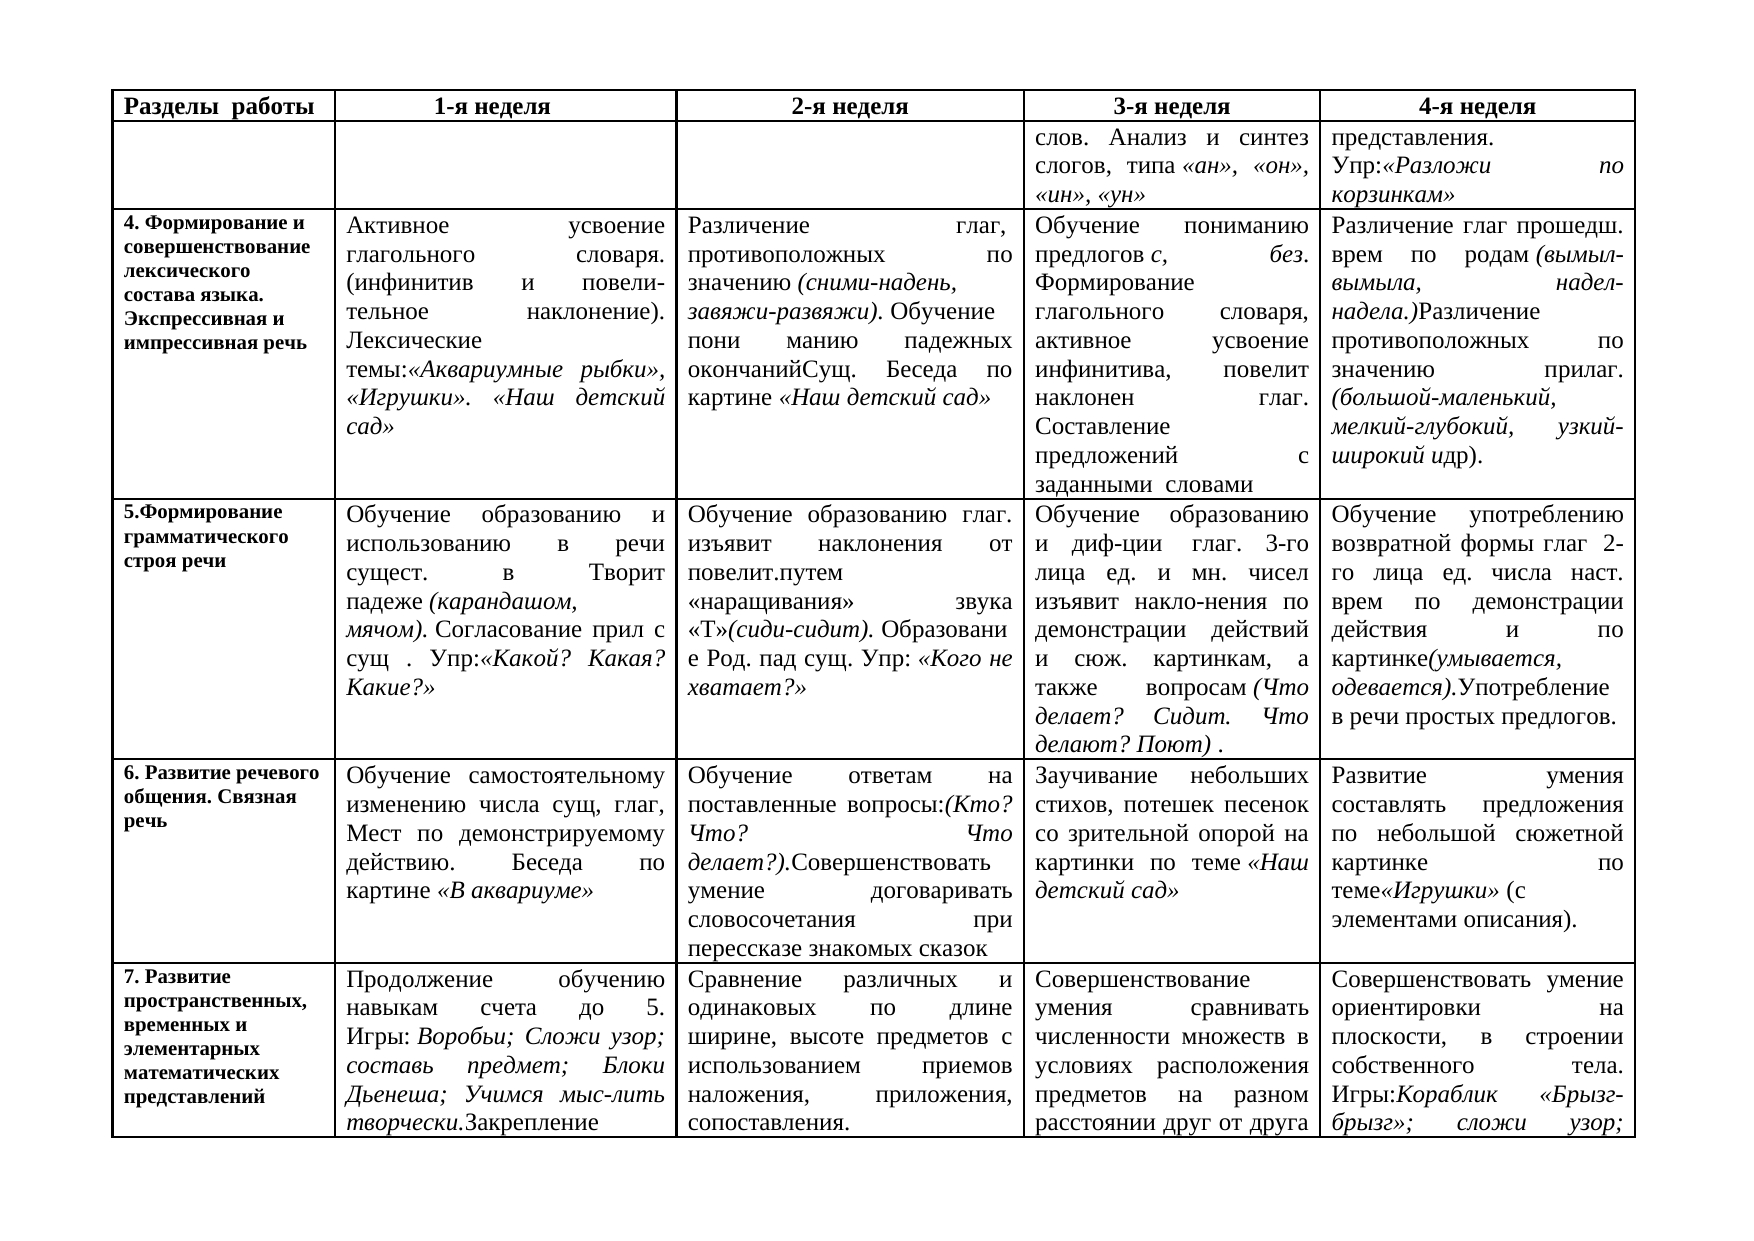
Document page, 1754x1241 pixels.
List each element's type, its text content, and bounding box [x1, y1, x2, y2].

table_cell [1321, 964, 1634, 1136]
table_cell Активное усвоение глагольного словаря. (инфинитив и повели-тельное наклонение). Лексические темы:«Аквариумные рыбки», «Игрушки». «Наш детский сад» [336, 210, 675, 497]
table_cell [336, 964, 675, 1136]
table_cell Различение глаг прошедш. врем по родам (вымыл-вымыла, надел-надела.)Различение противоположных по значению прилаг.(большой-маленький, мелкий-глубокий, узкий-широкий идр). [1321, 210, 1634, 497]
table_cell [1636, 758, 1641, 962]
table_cell [1636, 962, 1641, 1136]
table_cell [678, 964, 1023, 1136]
table_cell Обучение ответам на поставленные вопросы:(Кто? Что? Что делает?).Совершенствовать умение договаривать словосочетания при перессказе знакомых сказок [678, 760, 1023, 962]
table_cell 5.Формирование грамматического строя речи [114, 500, 334, 758]
table_cell Заучивание небольших стихов, потешек песенок со зрительной опорой на картинки по теме «Наш детский сад» [1025, 760, 1319, 962]
table_cell [1636, 120, 1641, 208]
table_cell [1025, 122, 1319, 208]
table_header 3-я неделя [1025, 91, 1319, 119]
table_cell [114, 122, 334, 208]
table_cell Обучение образованию глаг. изъявит наклонения от повелит.путем «наращивания» звука «Т»(сиди-сидит). Образование Род. пад сущ. Упр: «Кого не хватает?» [678, 500, 1023, 758]
table_cell [1636, 498, 1641, 758]
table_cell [336, 122, 675, 208]
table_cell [1025, 964, 1319, 1136]
table_header Разделы работы [114, 91, 334, 119]
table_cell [1321, 122, 1634, 208]
table_cell Развитие умения составлять предложения по небольшой сюжетной картинке по теме«Игрушки» (с элементами описания). [1321, 760, 1634, 962]
table_cell Обучение пониманию предлогов с, без. Формирование глагольного словаря, активное усвоение инфинитива, повелит наклонен глаг. Составление предложений с заданными словами [1025, 210, 1319, 497]
table_cell 4. Формирование и совершенствование лексического состава языка. Экспрессивная и импрессивная речь [114, 210, 334, 497]
table_cell 6. Развитие речевого общения. Связная речь [114, 760, 334, 962]
table_header 1-я неделя [336, 91, 675, 119]
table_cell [114, 964, 334, 1136]
table_cell [1636, 208, 1641, 497]
table_cell Обучение образованию и использованию в речи сущест. в Творит падеже (карандашом, мячом). Согласование прил с сущ . Упр:«Какой? Какая? Какие?» [336, 500, 675, 758]
table_cell Обучение самостоятельному изменению числа сущ, глаг, Мест по демонстрируемому действию. Беседа по картине «В аквариуме» [336, 760, 675, 962]
table_cell Обучение употреблению возвратной формы глаг 2-го лица ед. числа наст. врем по демонстрации действия и по картинке(умывается, одевается).Употребление в речи простых предлогов. [1321, 500, 1634, 758]
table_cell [678, 122, 1023, 208]
table_header 4-я неделя [1321, 91, 1634, 119]
table_cell Различение глаг, противоположных по значению (сними-надень, завяжи-развяжи). Обучение пони манию падежных окончанийСущ. Беседа по картине «Наш детский сад» [678, 210, 1023, 497]
table_header 2-я неделя [678, 91, 1023, 119]
table_header [1636, 89, 1641, 119]
table_cell Обучение образованию и диф-ции глаг. 3-го лица ед. и мн. чисел изъявит накло-нения по демонстрации действий и сюж. картинкам, а также вопросам (Что делает? Сидит. Что делают? Поют) . [1025, 500, 1319, 758]
